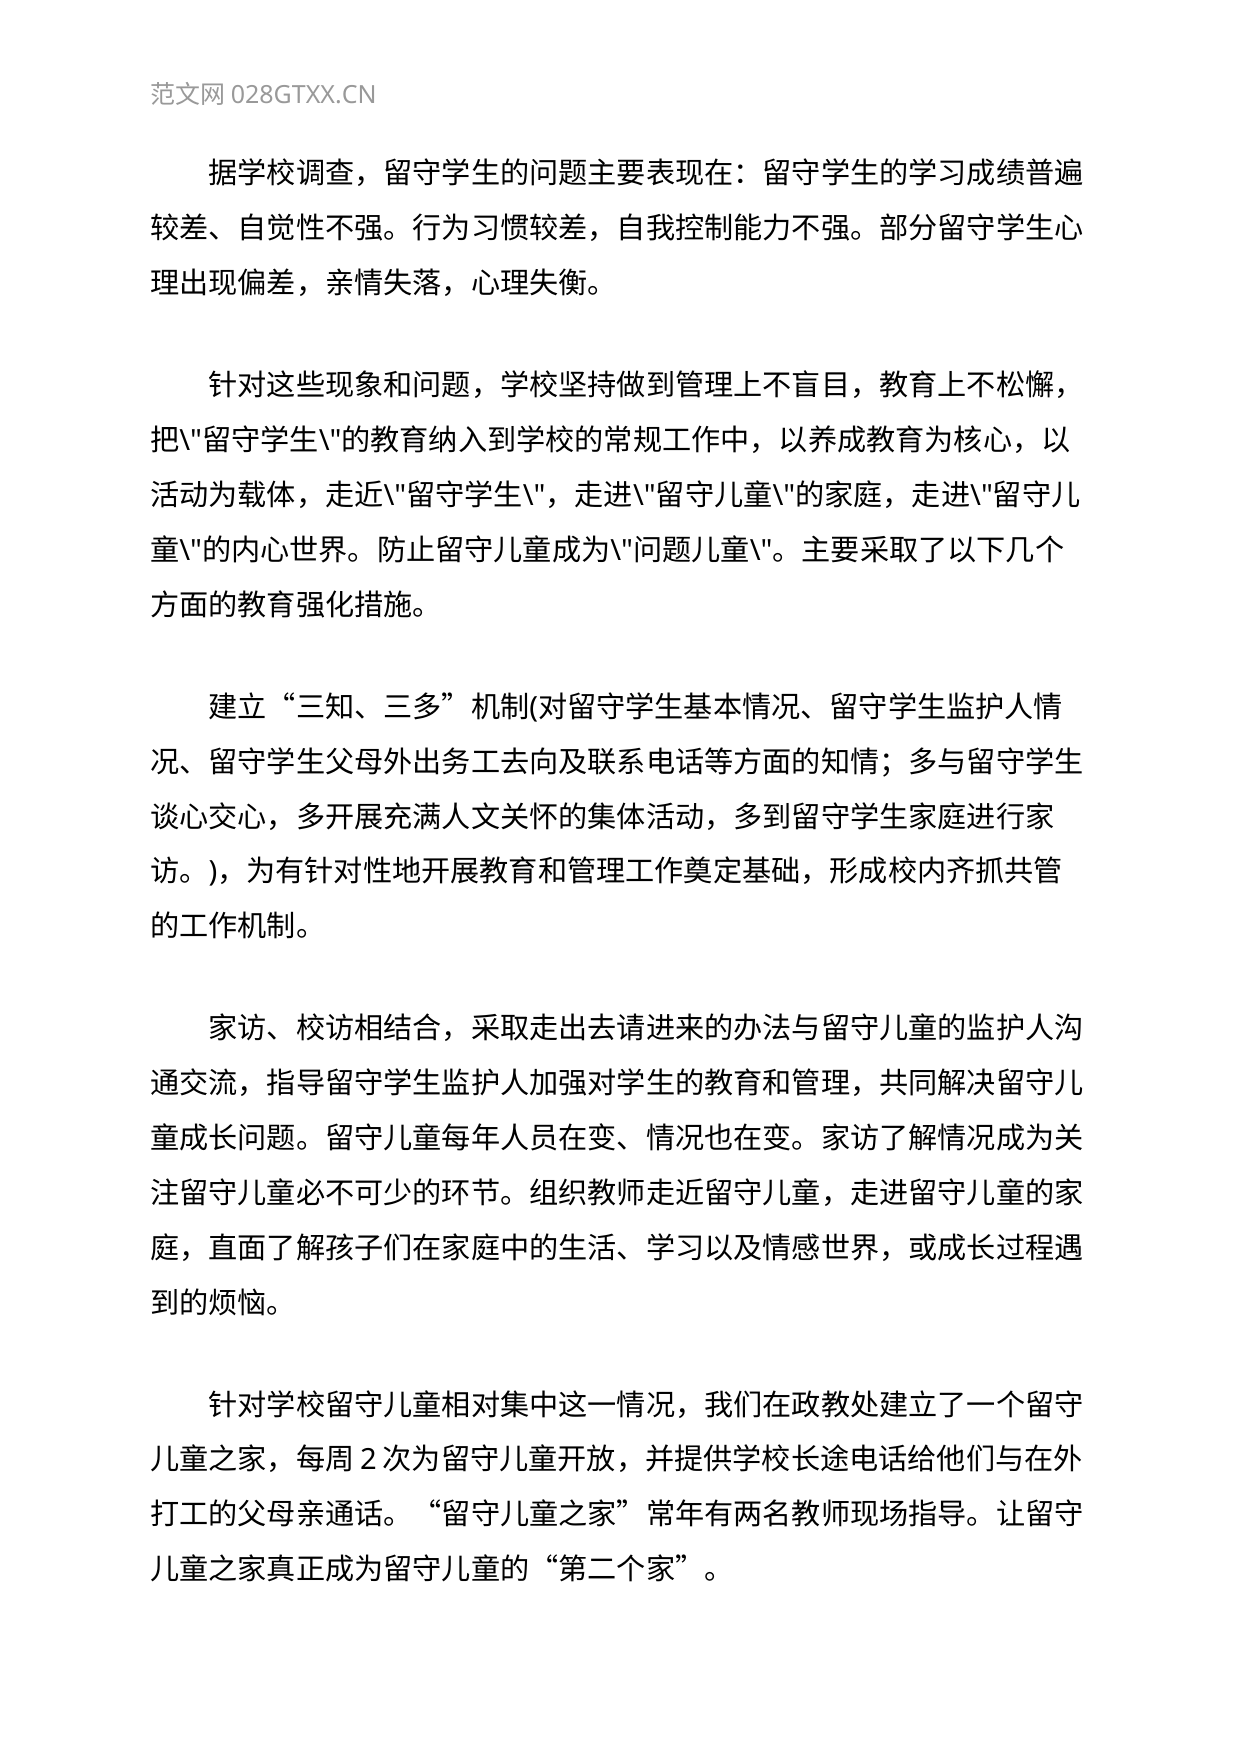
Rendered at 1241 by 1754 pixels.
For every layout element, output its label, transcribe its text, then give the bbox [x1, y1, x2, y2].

text 建立“三知、三多”机制(对留守学生基本情况、留守学生监护人情况、留守学生父母外出务工去向及联系电话等方面的知情；多与留守学生谈心交心，多开展充满人文关怀的集体活动，多到留守学生家庭进行家访。)，为有针对性地开展教育和管理工作奠定基础，形成校内齐抓共管的工作机制。 [150, 683, 1090, 945]
text 针对这些现象和问题，学校坚持做到管理上不盲目，教育上不松懈，把\"留守学生\"的教育纳入到学校的常规工作中，以养成教育为核心，以活动为载体，走近\"留守学生\"，走进\"留守儿童\"的家庭，走进\"留守儿童\"的内心世界。防止留守儿童成为\"问题儿童\"。主要采取了以下几个方面的教育强化措施。 [150, 362, 1090, 624]
text 家访、校访相结合，采取走出去请进来的办法与留守儿童的监护人沟通交流，指导留守学生监护人加强对学生的教育和管理，共同解决留守儿童成长问题。留守儿童每年人员在变、情况也在变。家访了解情况成为关注留守儿童必不可少的环节。组织教师走近留守儿童，走进留守儿童的家庭，直面了解孩子们在家庭中的生活、学习以及情感世界，或成长过程遇到的烦恼。 [150, 1005, 1090, 1322]
text 据学校调查，留守学生的问题主要表现在：留守学生的学习成绩普遍较差、自觉性不强。行为习惯较差，自我控制能力不强。部分留守学生心理出现偏差，亲情失落，心理失衡。 [150, 150, 1090, 302]
text 针对学校留守儿童相对集中这一情况，我们在政教处建立了一个留守儿童之家，每周2次为留守儿童开放，并提供学校长途电话给他们与在外打工的父母亲通话。“留守儿童之家”常年有两名教师现场指导。让留守儿童之家真正成为留守儿童的“第二个家”。 [150, 1381, 1090, 1588]
